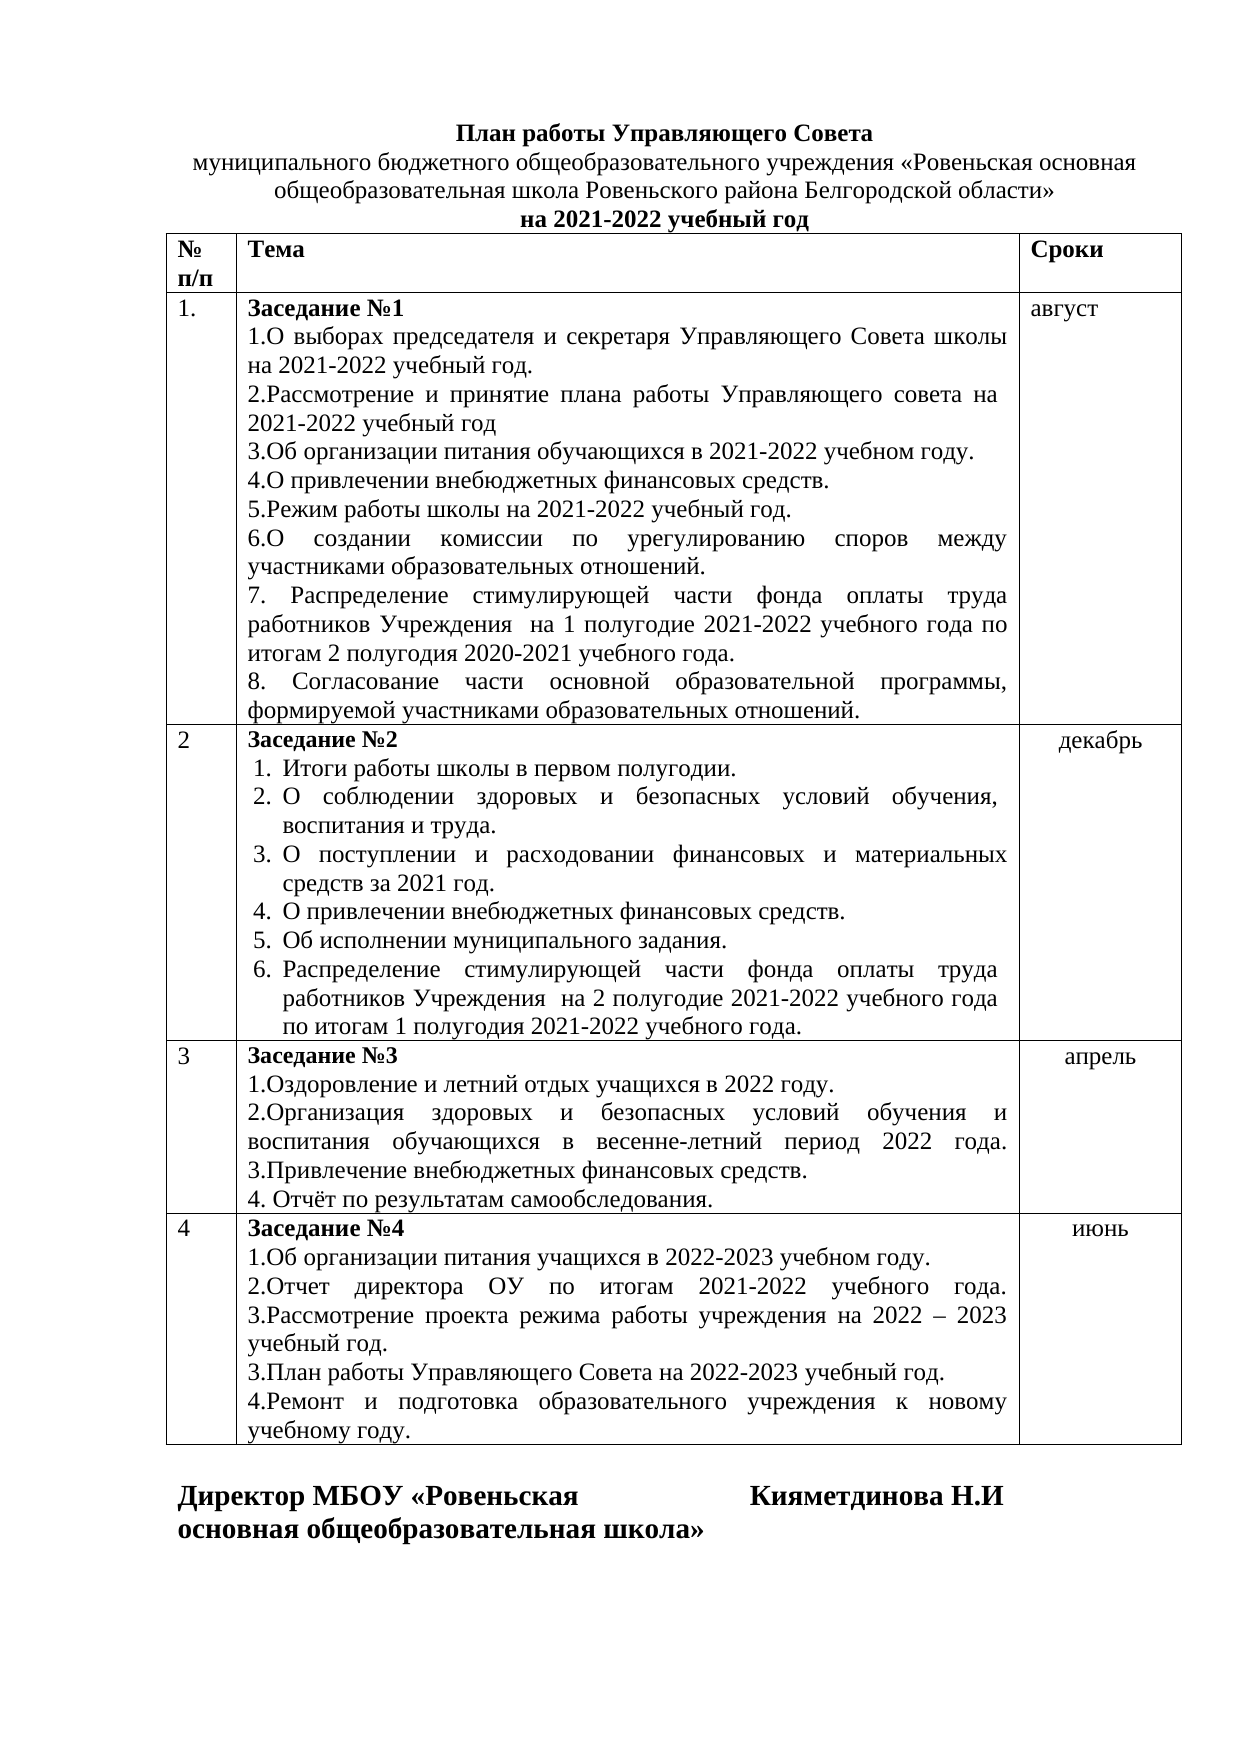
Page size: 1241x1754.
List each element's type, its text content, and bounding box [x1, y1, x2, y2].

table_cell декабрь [1020, 725, 1181, 1040]
text на 2021-2022 учебный год [177, 204, 1152, 233]
table_cell август [1020, 293, 1181, 724]
table_cell Заседание №3 1.Оздоровление и летний отдых учащихся в 2022 году. 2.Организация здоровых и безопасных условий обучения и воспитания обучающихся в весенне-летний период 2022 года. 3.Привлечение внебюджетных финансовых средств. 4. Отчёт по результатам самообследования. [237, 1041, 1019, 1212]
table_header Сроки [1020, 234, 1181, 292]
table_cell апрель [1020, 1041, 1181, 1212]
table_cell июнь [1020, 1214, 1181, 1443]
table_cell 3 [167, 1041, 236, 1212]
table_header Директор МБОУ «Ровеньская основная общеобразовательная школа» [166, 1478, 738, 1545]
table_cell Заседание №4 1.Об организации питания учащихся в 2022-2023 учебном году. 2.Отчет директора ОУ по итогам 2021-2022 учебного года. 3.Рассмотрение проекта режима работы учреждения на 2022 – 2023 учебный год. 3.План работы Управляющего Совета на 2022-2023 учебный год. 4.Ремонт и подготовка образовательного учреждения к новому учебному году. [237, 1214, 1019, 1443]
table_cell 2 [167, 725, 236, 1040]
table_cell 1. [167, 293, 236, 724]
table_header № п/п [167, 234, 236, 292]
table_header Тема [237, 234, 1019, 292]
table_cell 4 [167, 1214, 236, 1443]
table_header Кияметдинова Н.И [738, 1478, 1163, 1545]
table_cell Заседание №2 Итоги работы школы в первом полугодии. О соблюдении здоровых и безопасных условий обучения, воспитания и труда. О поступлении и расходовании финансовых и материальных средств за 2021 год. О привлечении внебюджетных финансовых средств. Об исполнении муниципального задания. Распределение стимулирующей части фонда оплаты труда работников Учреждения на 2 полугодие 2021-2022 учебного года по итогам 1 полугодия 2021-2022 учебного года. [237, 725, 1019, 1040]
text муниципального бюджетного общеобразовательного учреждения «Ровеньская основная общеобразовательная школа Ровеньского района Белгородской области» [177, 147, 1152, 204]
table_cell Заседание №1 1.О выборах председателя и секретаря Управляющего Совета школы на 2021-2022 учебный год. 2.Рассмотрение и принятие плана работы Управляющего совета на 2021-2022 учебный год 3.Об организации питания обучающихся в 2021-2022 учебном году. 4.О привлечении внебюджетных финансовых средств. 5.Режим работы школы на 2021-2022 учебный год. 6.О создании комиссии по урегулированию споров между участниками образовательных отношений. 7. Распределение стимулирующей части фонда оплаты труда работников Учреждения на 1 полугодие 2021-2022 учебного года по итогам 2 полугодия 2020-2021 учебного года. 8. Согласование части основной образовательной программы, формируемой участниками образовательных отношений. [237, 293, 1019, 724]
text План работы Управляющего Совета [177, 118, 1152, 147]
